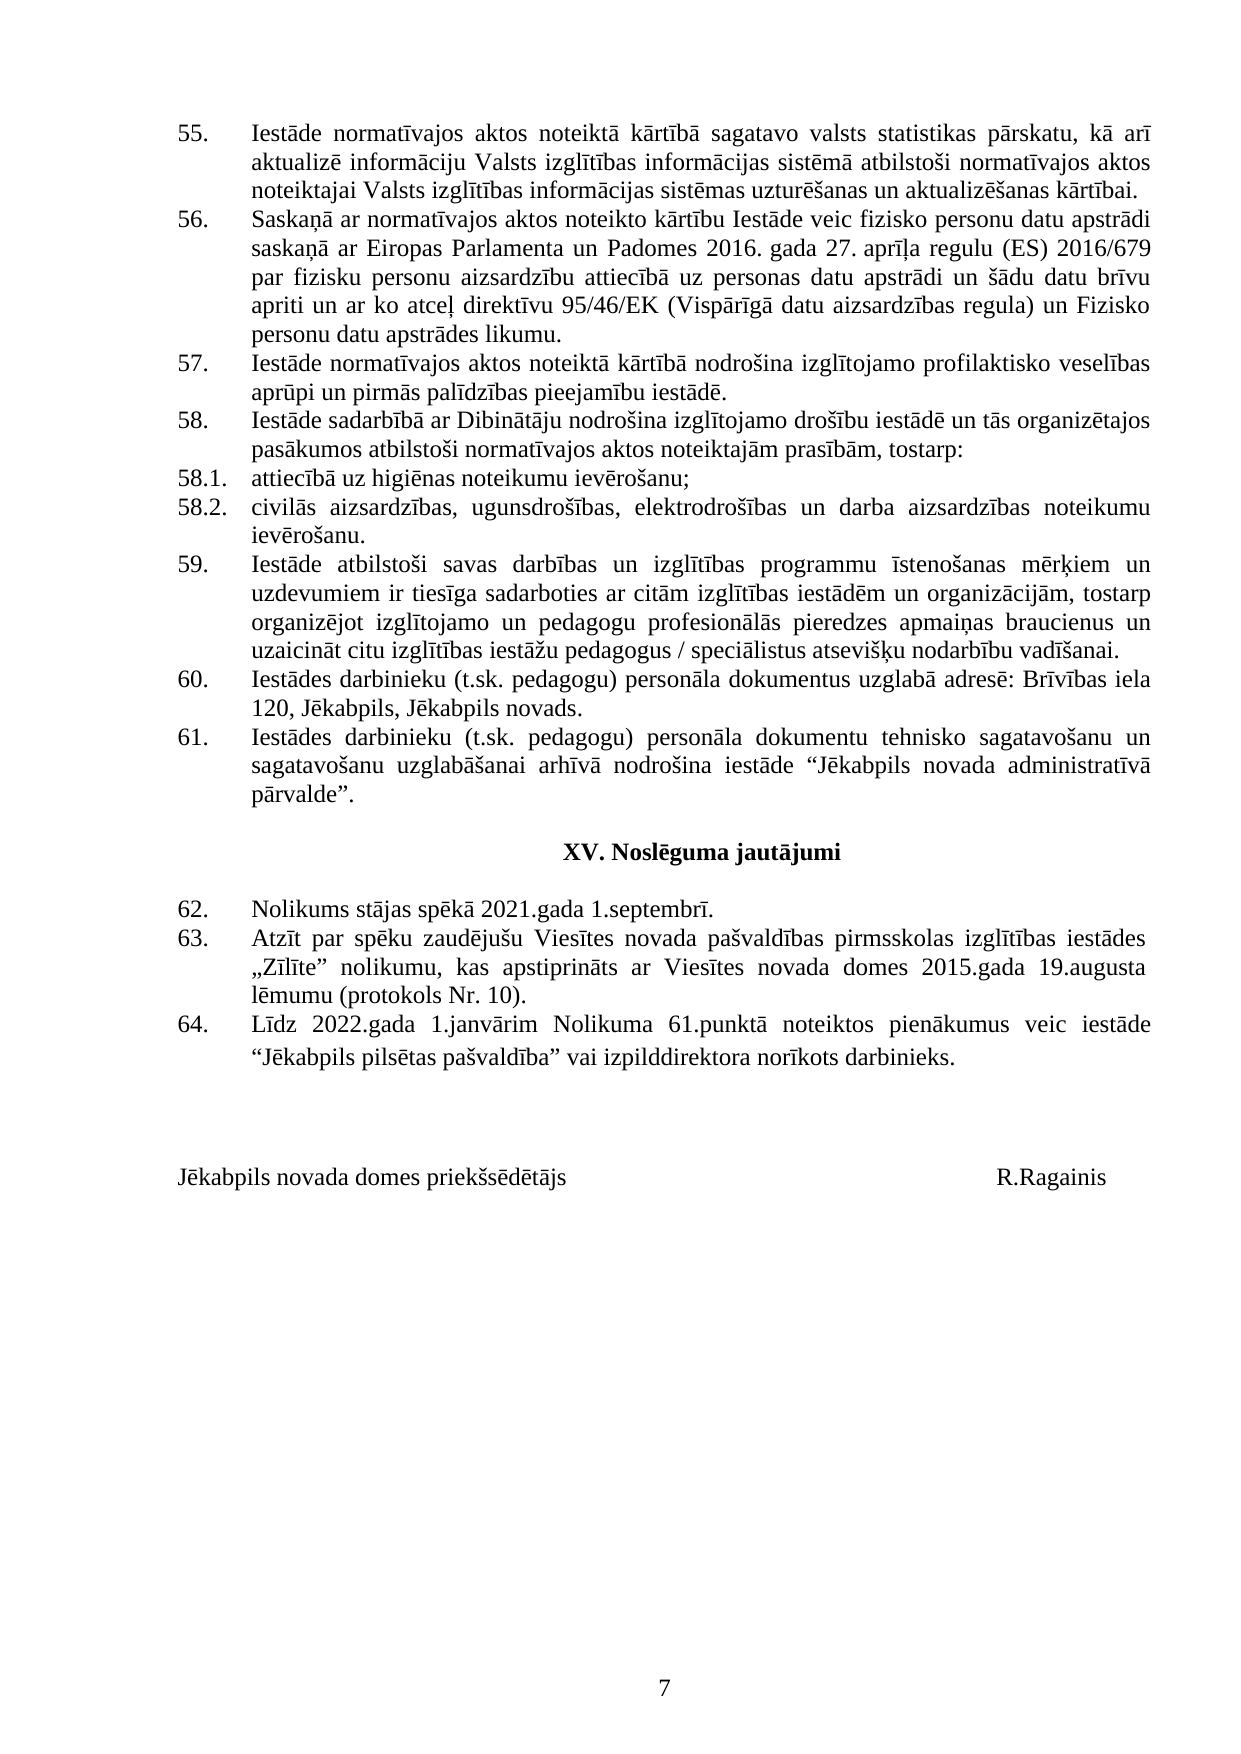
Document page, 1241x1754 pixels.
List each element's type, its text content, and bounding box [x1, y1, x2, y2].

list Iestādes darbinieku (t.sk. pedagogu) personāla dokumentus uzglabā adresē: Brīvības iela 120, Jēkabpils, Jēkabpils novads. [177, 664, 1152, 722]
list attiecībā uz higiēnas noteikumu ievērošanu; [177, 463, 1152, 492]
list Iestāde atbilstoši savas darbības un izglītības programmu īstenošanas mērķiem un uzdevumiem ir tiesīga sadarboties ar citām izglītības iestādēm un organizācijām, tostarp organizējot izglītojamo un pedagogu profesionālās pieredzes apmaiņas braucienus un uzaicināt citu izglītības iestāžu pedagogus / speciālistus atsevišķu nodarbību vadīšanai. [177, 549, 1152, 664]
list Iestāde sadarbībā ar Dibinātāju nodrošina izglītojamo drošību iestādē un tās organizētajos pasākumos atbilstoši normatīvajos aktos noteiktajām prasībām, tostarp: [177, 406, 1152, 463]
list Līdz 2022.gada 1.janvārim Nolikuma 61.punktā noteiktos pienākumus veic iestāde “Jēkabpils pilsētas pašvaldība” vai izpilddirektora norīkots darbinieks. [177, 1009, 1152, 1071]
list civilās aizsardzības, ugunsdrošības, elektrodrošības un darba aizsardzības noteikumu ievērošanu. [177, 492, 1152, 549]
text XV. Noslēguma jautājumi [177, 837, 1152, 866]
list Iestāde normatīvajos aktos noteiktā kārtībā nodrošina izglītojamo profilaktisko veselības aprūpi un pirmās palīdzības pieejamību iestādē. [177, 348, 1152, 406]
list Nolikums stājas spēkā 2021.gada 1.septembrī. [177, 894, 1147, 923]
list Iestāde normatīvajos aktos noteiktā kārtībā sagatavo valsts statistikas pārskatu, kā arī aktualizē informāciju Valsts izglītības informācijas sistēmā atbilstoši normatīvajos aktos noteiktajai Valsts izglītības informācijas sistēmas uzturēšanas un aktualizēšanas kārtībai. [177, 118, 1152, 204]
text Jēkabpils novada domes priekšsēdētājs R.Ragainis [177, 1162, 1152, 1190]
list Atzīt par spēku zaudējušu Viesītes novada pašvaldības pirmsskolas izglītības iestādes „Zīlīte” nolikumu, kas apstiprināts ar Viesītes novada domes 2015.gada 19.augusta lēmumu (protokols Nr. 10). [177, 923, 1147, 1009]
list Saskaņā ar normatīvajos aktos noteikto kārtību Iestāde veic fizisko personu datu apstrādi saskaņā ar Eiropas Parlamenta un Padomes 2016. gada 27. aprīļa regulu (ES) 2016/679 par fizisku personu aizsardzību attiecībā uz personas datu apstrādi un šādu datu brīvu apriti un ar ko atceļ direktīvu 95/46/EK (Vispārīgā datu aizsardzības regula) un Fizisko personu datu apstrādes likumu. [177, 204, 1152, 348]
list Iestādes darbinieku (t.sk. pedagogu) personāla dokumentu tehnisko sagatavošanu un sagatavošanu uzglabāšanai arhīvā nodrošina iestāde “Jēkabpils novada administratīvā pārvalde”. [177, 722, 1152, 808]
